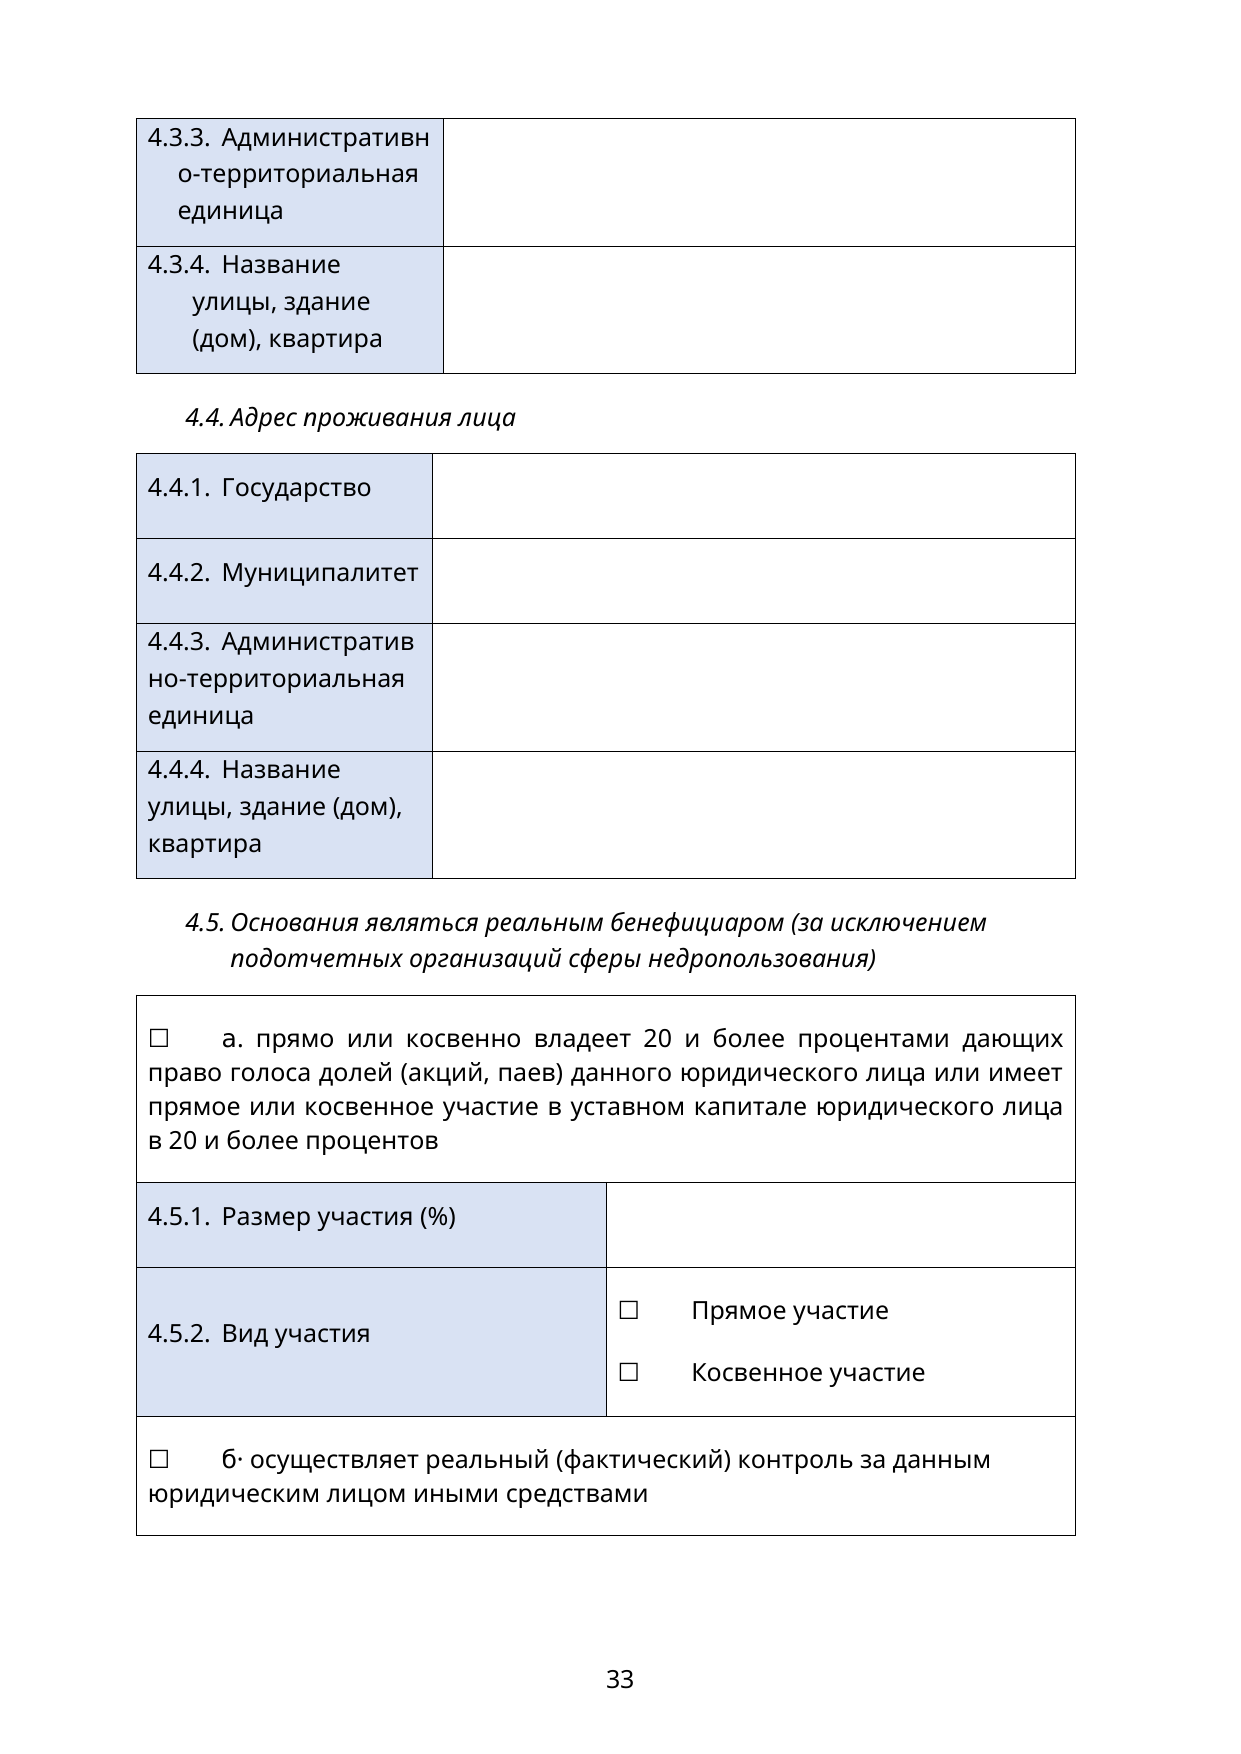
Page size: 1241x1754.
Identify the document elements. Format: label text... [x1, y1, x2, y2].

table_cell Прямое участие Косвенное участие [607, 1268, 1075, 1416]
table_cell б․ осуществляет реальный (фактический) контроль за данным юридическим лицом иными средствами [137, 1417, 1075, 1535]
table_header а. прямо или косвенно владеет 20 и более процентами дающих право голоса долей (акций, паев) данного юридического лица или имеет прямое или косвенное участие в уставном капитале юридического лица в 20 и более процентов [137, 996, 1075, 1182]
table_header Государство [137, 454, 432, 538]
table_header [433, 454, 1075, 538]
table_cell [433, 539, 1075, 623]
table_cell Название улицы, здание (дом), квартира [137, 247, 443, 373]
list Основания являться реальным бенефициаром (за исключением подотчетных организаций сферы недропользования) [185, 904, 1092, 975]
list Адрес проживания лица [185, 399, 1092, 433]
table_cell Размер участия (%) [137, 1183, 606, 1267]
table_cell Административно-территориальная единица [137, 624, 432, 751]
table_cell Административно-территориальная единица [137, 119, 443, 246]
table_cell [433, 752, 1075, 878]
table_cell [444, 247, 1075, 373]
table_cell [444, 119, 1075, 246]
table_cell Вид участия [137, 1268, 606, 1416]
table_cell [433, 624, 1075, 751]
table_cell [607, 1183, 1075, 1267]
table_cell Название улицы, здание (дом), квартира [137, 752, 432, 878]
table_cell Муниципалитет [137, 539, 432, 623]
